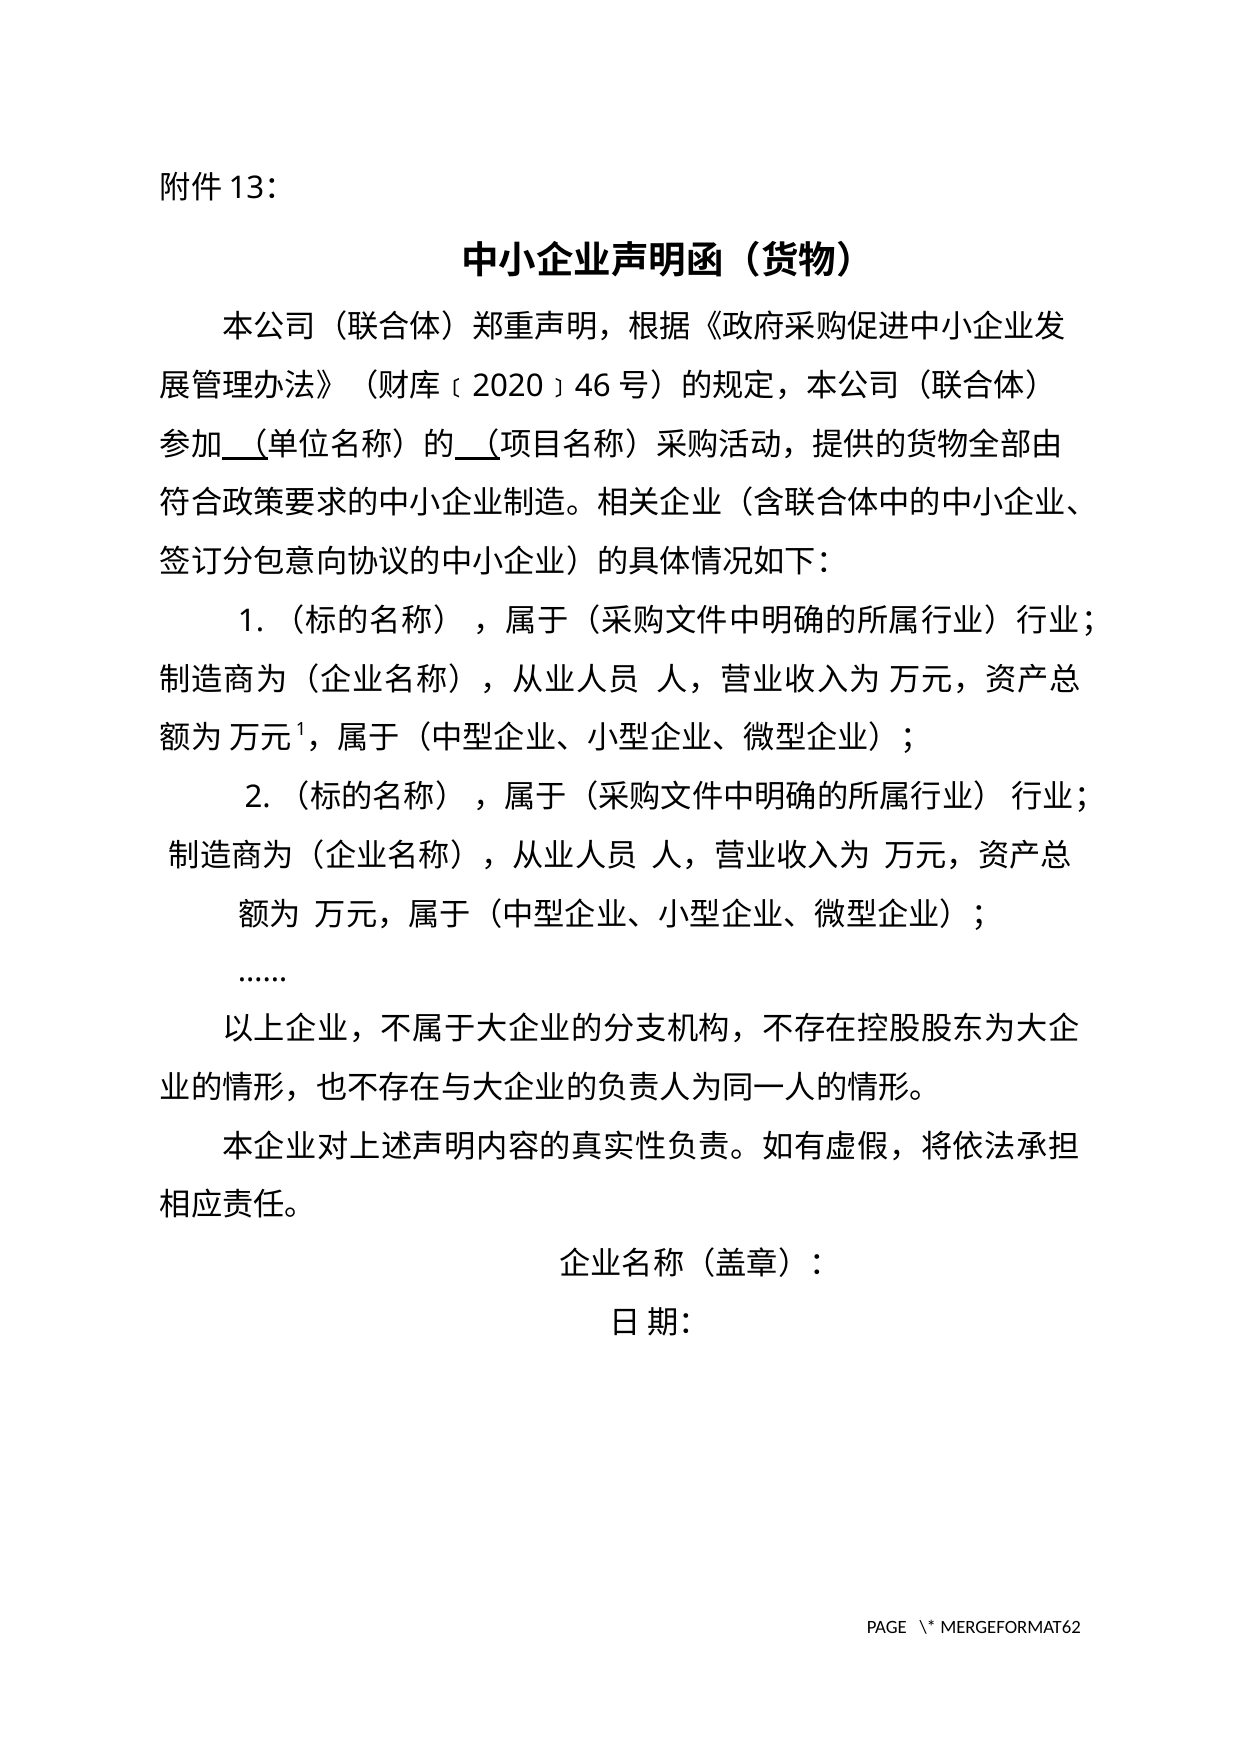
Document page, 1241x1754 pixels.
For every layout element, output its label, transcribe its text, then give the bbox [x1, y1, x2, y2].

text 以上企业，不属于大企业的分支机构，不存在控股股东为大企业的情形，也不存在与大企业的负责人为同一人的情形。 [159, 1003, 1081, 1107]
text 1. （标的名称） ，属于（采购文件中明确的所属行业）行业；制造商为（企业名称），从业人员 人，营业收入为 万元，资产总额为 万元 1，属于（中型企业、小型企业、微型企业）； [159, 595, 1081, 758]
text 附件13： [159, 162, 1081, 208]
text 中小企业声明函（货物） [159, 230, 1081, 285]
text 日 期： [159, 1297, 1081, 1342]
text 本企业对上述声明内容的真实性负责。如有虚假，将依法承担相应责任。 [159, 1121, 1081, 1225]
text …… [159, 948, 1081, 991]
text 2. （标的名称） ，属于（采购文件中明确的所属行业） 行业；制造商为（企业名称），从业人员 人，营业收入为 万元，资产总额为 万元，属于（中型企业、小型企业、微型企业）； [159, 772, 1081, 934]
text 本公司（联合体）郑重声明，根据《政府采购促进中小企业发展管理办法》（财库﹝2020﹞46 号）的规定，本公司（联合体）参加 （单位名称）的 （项目名称）采购活动，提供的货物全部由符合政策要求的中小企业制造。相关企业（含联合体中的中小企业、签订分包意向协议的中小企业）的具体情况如下： [159, 301, 1081, 581]
text 企业名称（盖章）： [159, 1238, 1081, 1283]
